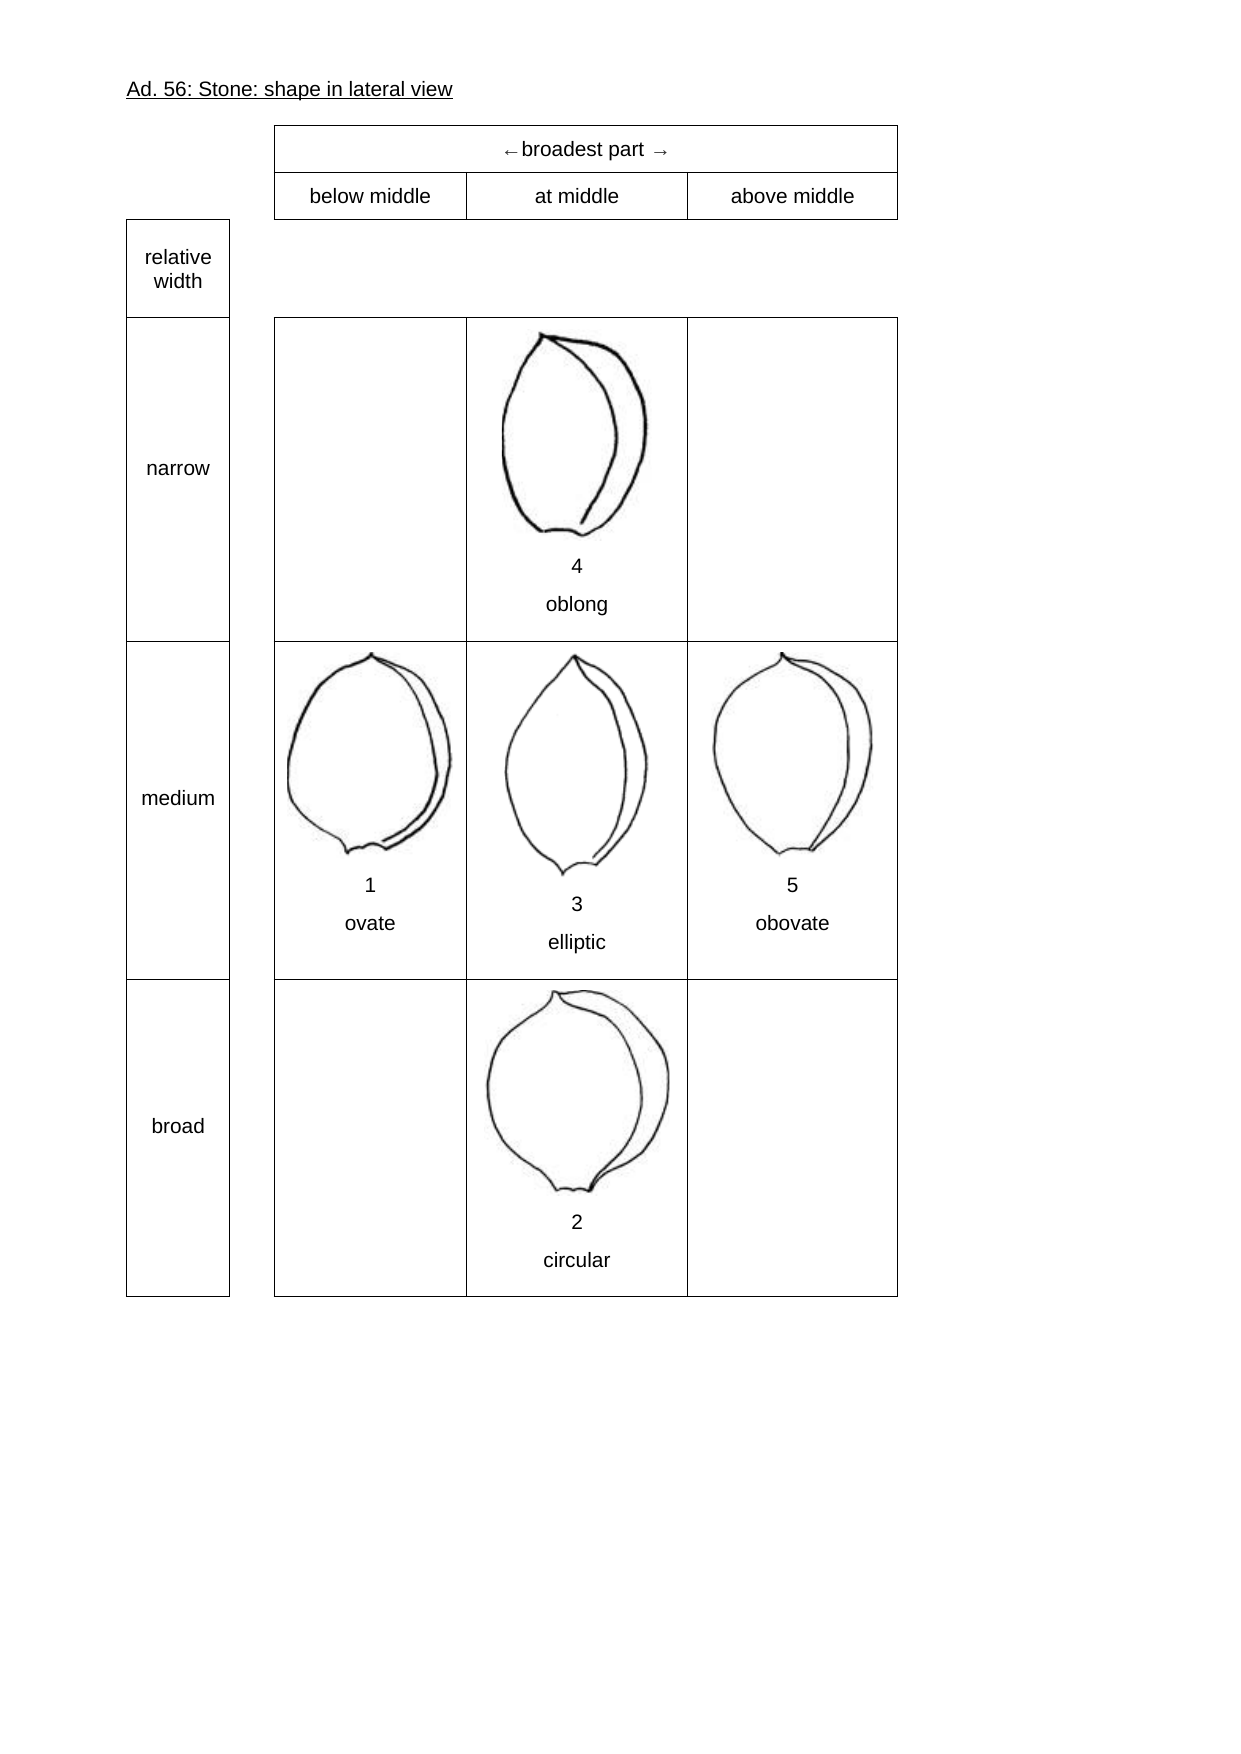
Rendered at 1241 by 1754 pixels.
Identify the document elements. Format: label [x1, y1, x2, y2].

picture [484, 990, 670, 1196]
picture [501, 329, 652, 541]
picture [504, 652, 650, 878]
picture [711, 652, 874, 859]
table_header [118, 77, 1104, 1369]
picture [287, 652, 453, 859]
